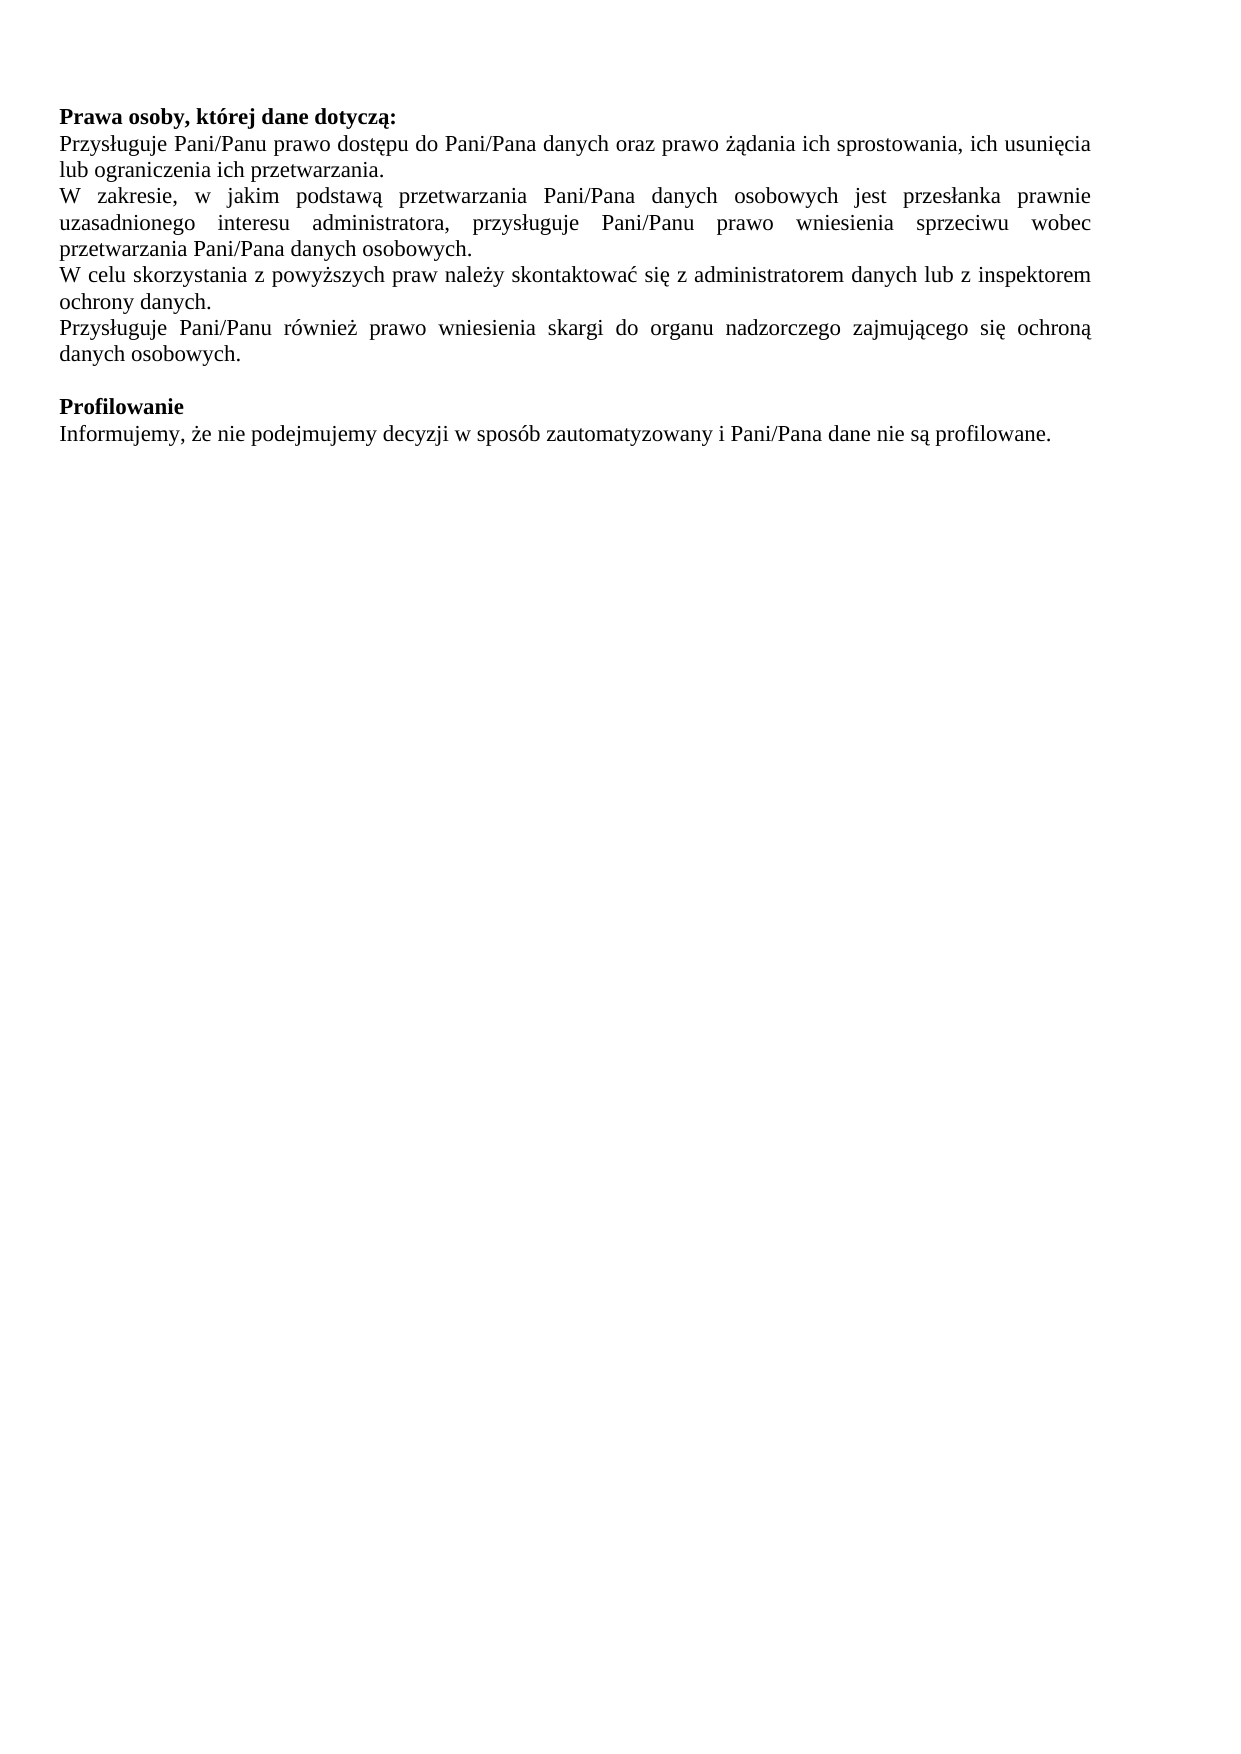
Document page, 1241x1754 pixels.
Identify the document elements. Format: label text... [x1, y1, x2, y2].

text Profilowanie [59, 393, 1092, 419]
text Przysługuje Pani/Panu prawo dostępu do Pani/Pana danych oraz prawo żądania ich sprostowania, ich usunięcia lub ograniczenia ich przetwarzania. [59, 130, 1092, 182]
text Prawa osoby, której dane dotyczą: [59, 103, 1092, 130]
text W zakresie, w jakim podstawą przetwarzania Pani/Pana danych osobowych jest przesłanka prawnie uzasadnionego interesu administratora, przysługuje Pani/Panu prawo wniesienia sprzeciwu wobec przetwarzania Pani/Pana danych osobowych. [59, 182, 1092, 261]
text Informujemy, że nie podejmujemy decyzji w sposób zautomatyzowany i Pani/Pana dane nie są profilowane. [59, 419, 1092, 446]
text Przysługuje Pani/Panu również prawo wniesienia skargi do organu nadzorczego zajmującego się ochroną danych osobowych. [59, 314, 1092, 367]
text W celu skorzystania z powyższych praw należy skontaktować się z administratorem danych lub z inspektorem ochrony danych. [59, 261, 1092, 314]
